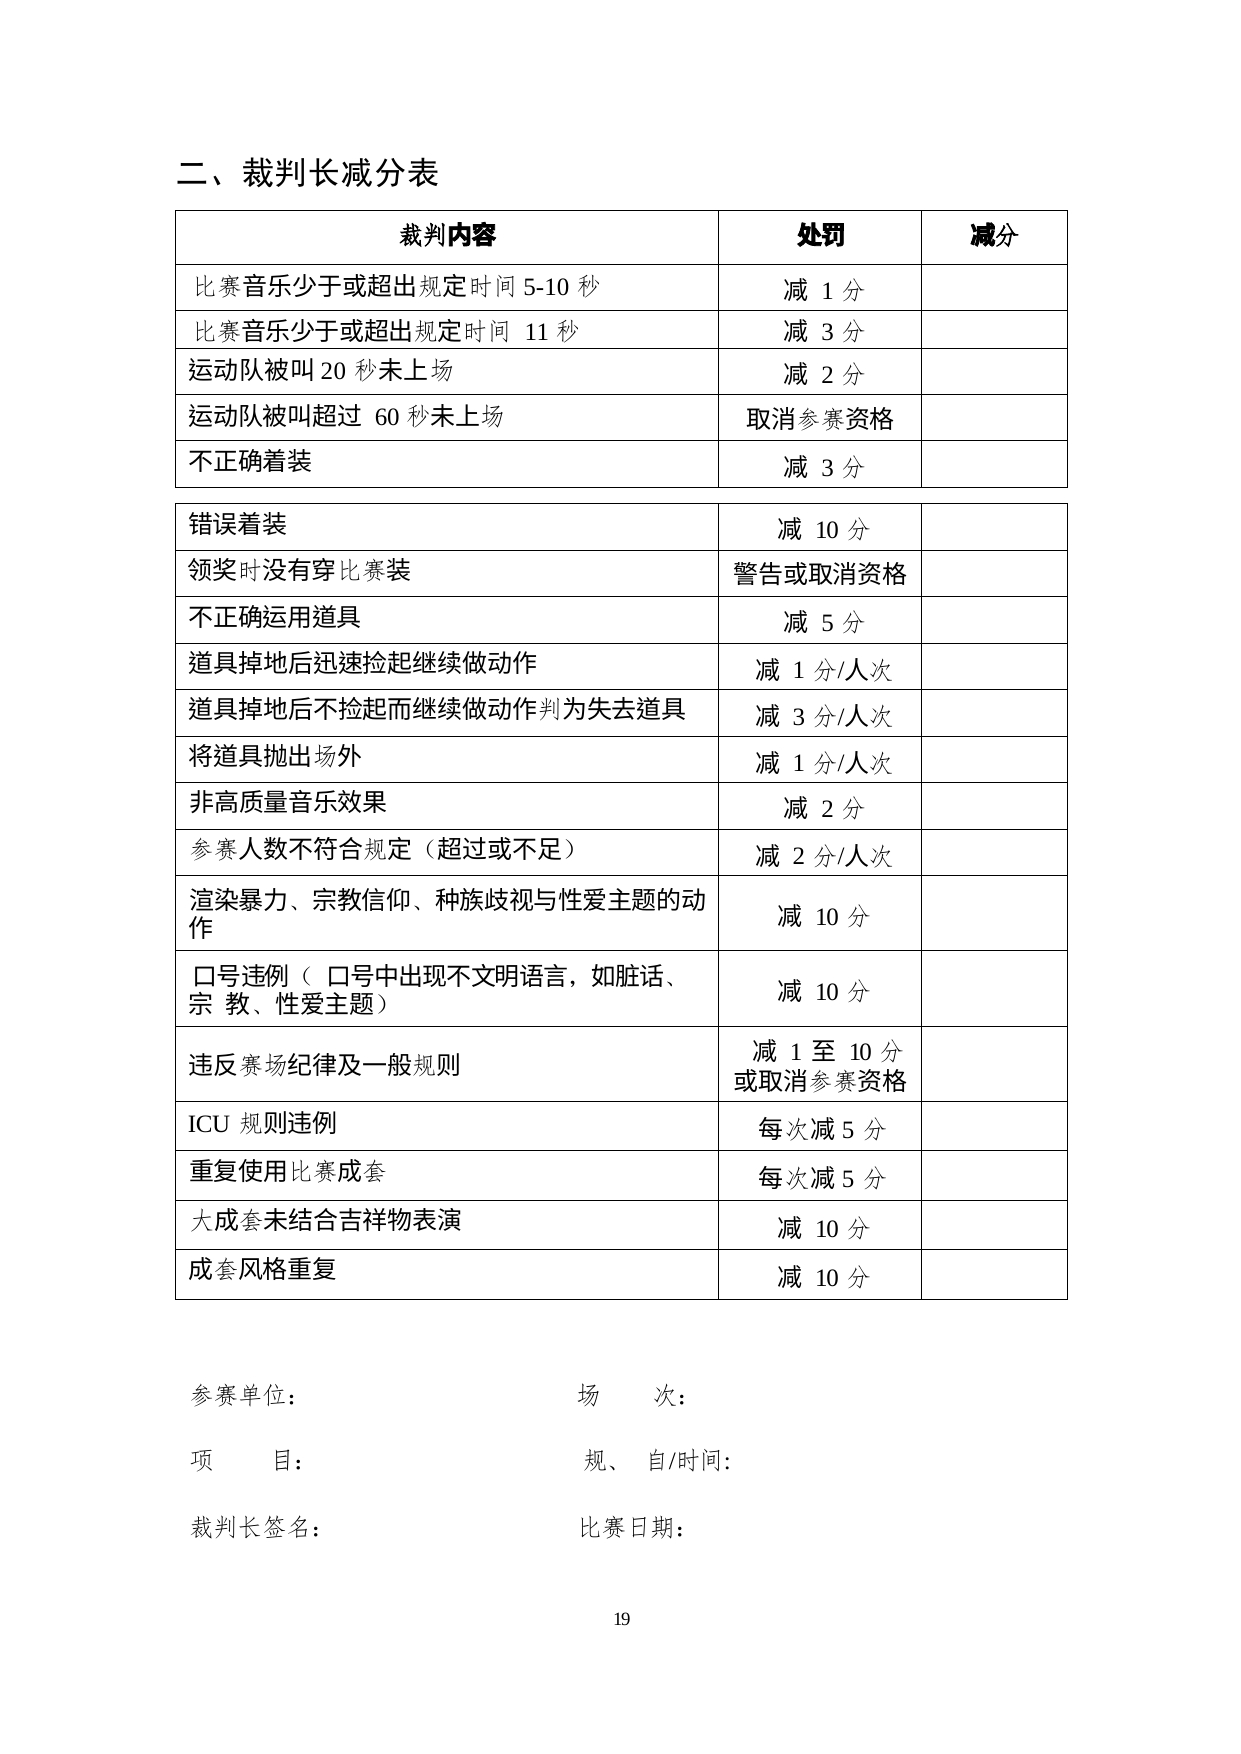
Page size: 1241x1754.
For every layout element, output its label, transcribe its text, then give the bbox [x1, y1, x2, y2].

table_cell [922, 1201, 1067, 1249]
table_cell 减 2 分/人次 [719, 830, 921, 875]
table_cell [922, 349, 1067, 394]
table_cell 减 3 分/人次 [719, 690, 921, 736]
table_cell 每次减5 分 [719, 1151, 921, 1200]
table_cell 将道具抛出场外 [176, 737, 718, 782]
table_cell 领奖时没有穿比赛装 [176, 551, 718, 596]
table_cell [922, 1151, 1067, 1200]
table_cell 违反赛场纪律及一般规则 [176, 1027, 718, 1101]
table_cell [922, 830, 1067, 875]
table_header 减 10 分 [719, 504, 921, 550]
table_cell 道具掉地后迅速捡起继续做动作 [176, 644, 718, 689]
table_cell 取消参赛资格 [719, 395, 921, 440]
text 裁判长签名： 比赛日期： [188, 1516, 1068, 1541]
table_cell [922, 265, 1067, 310]
table_cell 减 1 分 [719, 265, 921, 310]
table_cell 渲染暴力、宗教信仰、种族歧视与性爱主题的动 作 [176, 876, 718, 950]
text 二、裁判长减分表 [176, 157, 1068, 191]
table_cell 减 5 分 [719, 597, 921, 643]
table_cell 减 3 分 [719, 441, 921, 487]
table_cell [922, 951, 1067, 1026]
table_cell [922, 737, 1067, 782]
table_cell 非高质量音乐效果 [176, 783, 718, 828]
table_cell [922, 690, 1067, 736]
table_cell 减 10 分 [719, 1201, 921, 1249]
table_header 裁判内容 [176, 211, 718, 264]
table_cell [922, 644, 1067, 689]
table_cell 道具掉地后不捡起而继续做动作判为失去道具 [176, 690, 718, 736]
table_cell 减 3 分 [719, 311, 921, 348]
table_cell 参赛人数不符合规定（超过或不足） [176, 830, 718, 875]
table_header [922, 504, 1067, 550]
text 项 目： 规、 自/时间: [189, 1441, 1068, 1479]
table_cell 减 2 分 [719, 349, 921, 394]
table_cell [922, 597, 1067, 643]
table_cell 警告或取消资格 [719, 551, 921, 596]
table_header 处罚 [719, 211, 921, 264]
table_cell 重复使用比赛成套 [176, 1151, 718, 1200]
table_cell 每次减5 分 [719, 1102, 921, 1150]
table_cell 减 10 分 [719, 1250, 921, 1299]
table_cell 减 1 至 10 分 或取消参赛资格 [719, 1027, 921, 1101]
table_cell [922, 1250, 1067, 1299]
table_cell [922, 395, 1067, 440]
table_cell [922, 1027, 1067, 1101]
table_cell 比赛音乐少于或超出规定时间 11 秒 [176, 311, 718, 348]
table_cell [922, 551, 1067, 596]
table_cell 运动队被叫20 秒未上场 [176, 349, 718, 394]
table_cell 口号违例（ 口号中出现不文明语言，如脏话、宗 教、性爱主题） [176, 951, 718, 1026]
table_header 减分 [922, 211, 1067, 264]
table_cell 运动队被叫超过 60 秒未上场 [176, 395, 718, 440]
table_cell [922, 441, 1067, 487]
table_cell [922, 311, 1067, 348]
table_cell [922, 783, 1067, 828]
table_cell 减 1 分/人次 [719, 737, 921, 782]
table_cell 不正确着装 [176, 441, 718, 487]
table_cell [922, 876, 1067, 950]
table_header 错误着装 [176, 504, 718, 550]
table_cell 大成套未结合吉祥物表演 [176, 1201, 718, 1249]
table_cell ICU 规则违例 [176, 1102, 718, 1150]
table_cell 减 10 分 [719, 876, 921, 950]
table_cell 成套风格重复 [176, 1250, 718, 1299]
table_cell 减 1 分/人次 [719, 644, 921, 689]
table_cell 不正确运用道具 [176, 597, 718, 643]
text 参赛单位： 场 次： [189, 1384, 1068, 1410]
table_cell [922, 1102, 1067, 1150]
table_cell 减 2 分 [719, 783, 921, 828]
table_cell 比赛音乐少于或超出规定时间5-10 秒 [176, 265, 718, 310]
table_cell 减 10 分 [719, 951, 921, 1026]
